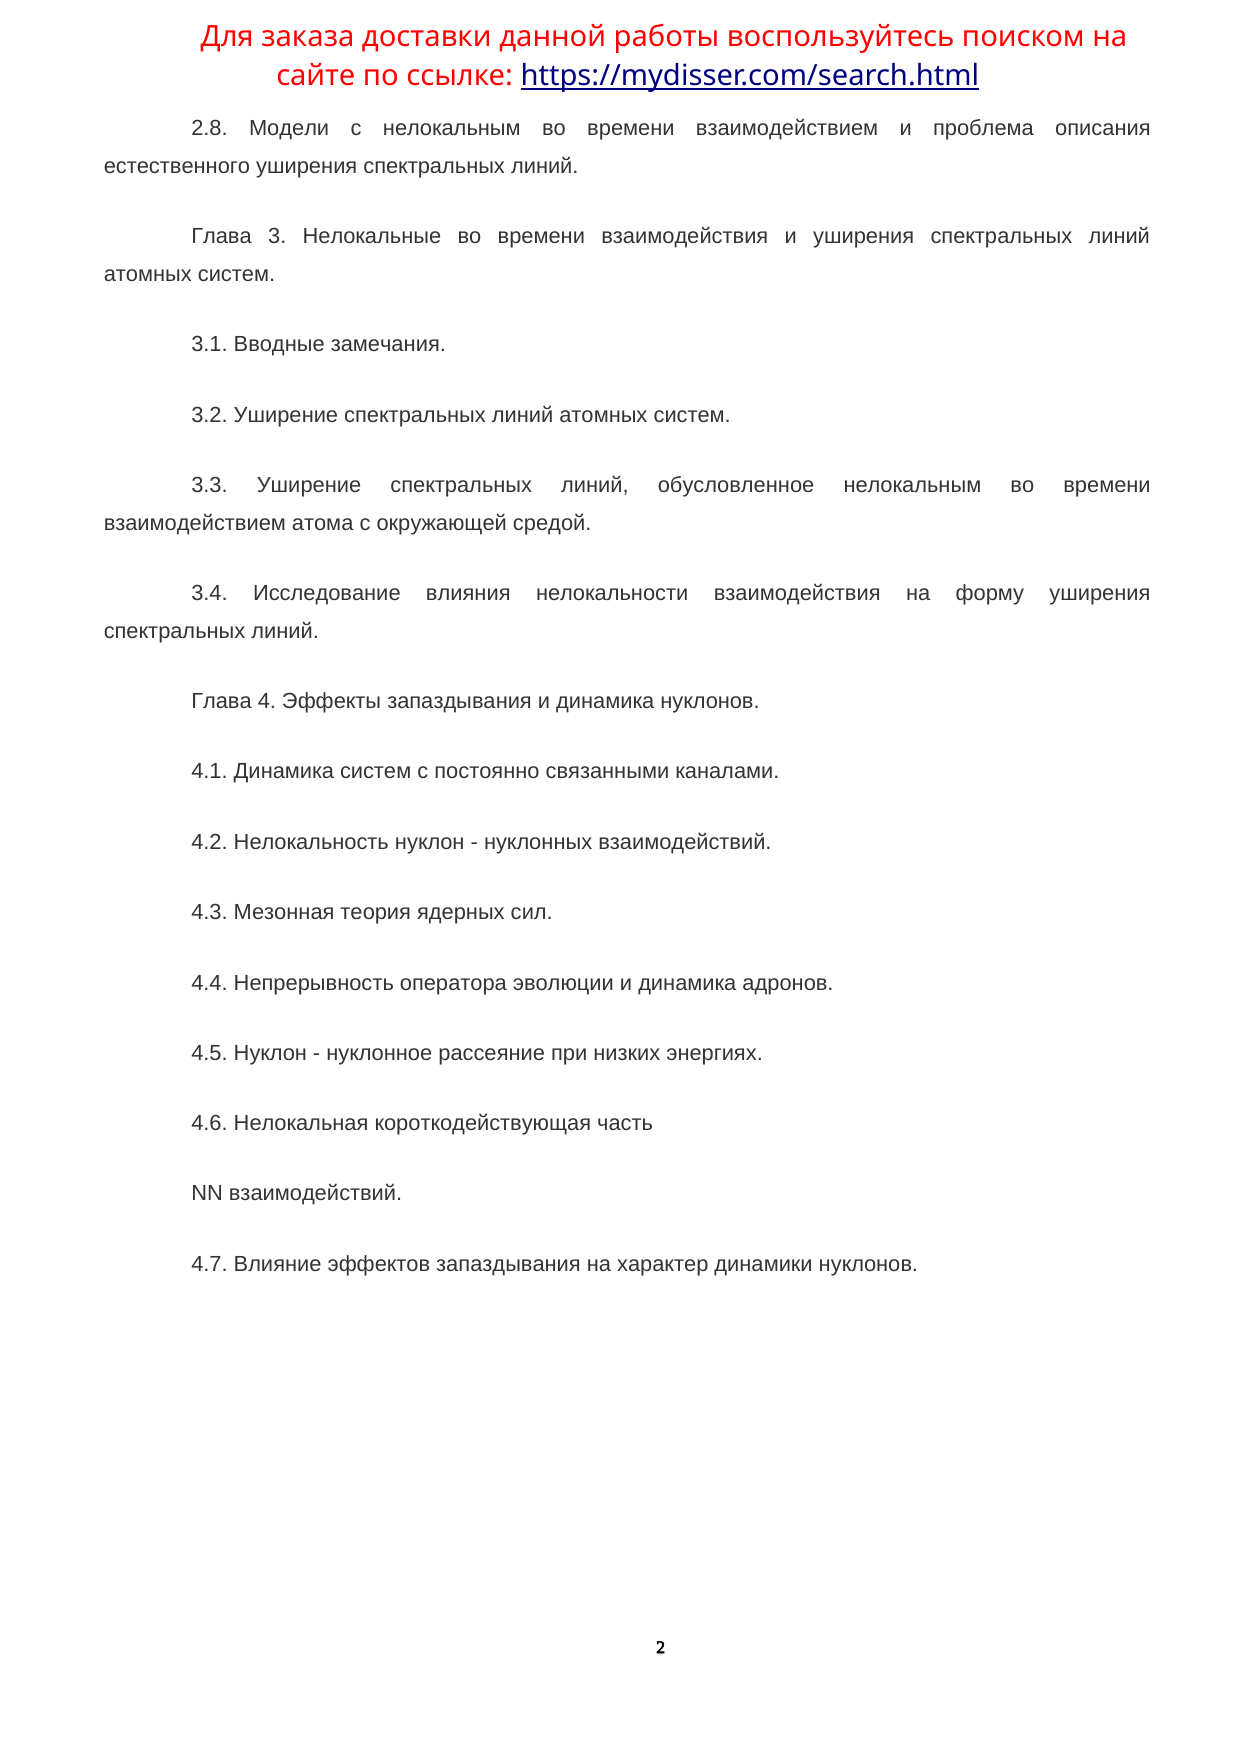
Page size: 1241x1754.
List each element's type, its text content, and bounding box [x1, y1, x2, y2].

text 3.4. Исследование влияния нелокальности взаимодействия на форму уширения спектральных линий. [103, 580, 1152, 643]
text 4.2. Нелокальность нуклон - нуклонных взаимодействий. [103, 829, 1152, 854]
text 4.7. Влияние эффектов запаздывания на характер динамики нуклонов. [103, 1251, 1152, 1276]
text 3.2. Уширение спектральных линий атомных систем. [103, 402, 1152, 427]
text 4.1. Динамика систем с постоянно связанными каналами. [103, 758, 1152, 784]
text 4.6. Нелокальная короткодействующая часть [103, 1110, 1152, 1135]
text Глава 4. Эффекты запаздывания и динамика нуклонов. [103, 688, 1152, 713]
text 4.4. Непрерывность оператора эволюции и динамика адронов. [103, 969, 1152, 994]
text NN взаимодействий. [103, 1180, 1152, 1206]
text 3.3. Уширение спектральных линий, обусловленное нелокальным во времени взаимодействием атома с окружающей средой. [103, 472, 1152, 535]
text 4.3. Мезонная теория ядерных сил. [103, 899, 1152, 924]
text 3.1. Вводные замечания. [103, 331, 1152, 356]
text 4.5. Нуклон - нуклонное рассеяние при низких энергиях. [103, 1040, 1152, 1065]
text Глава 3. Нелокальные во времени взаимодействия и уширения спектральных линий атомных систем. [103, 223, 1152, 286]
text 2.8. Модели с нелокальным во времени взаимодействием и проблема описания естественного уширения спектральных линий. [103, 115, 1152, 178]
